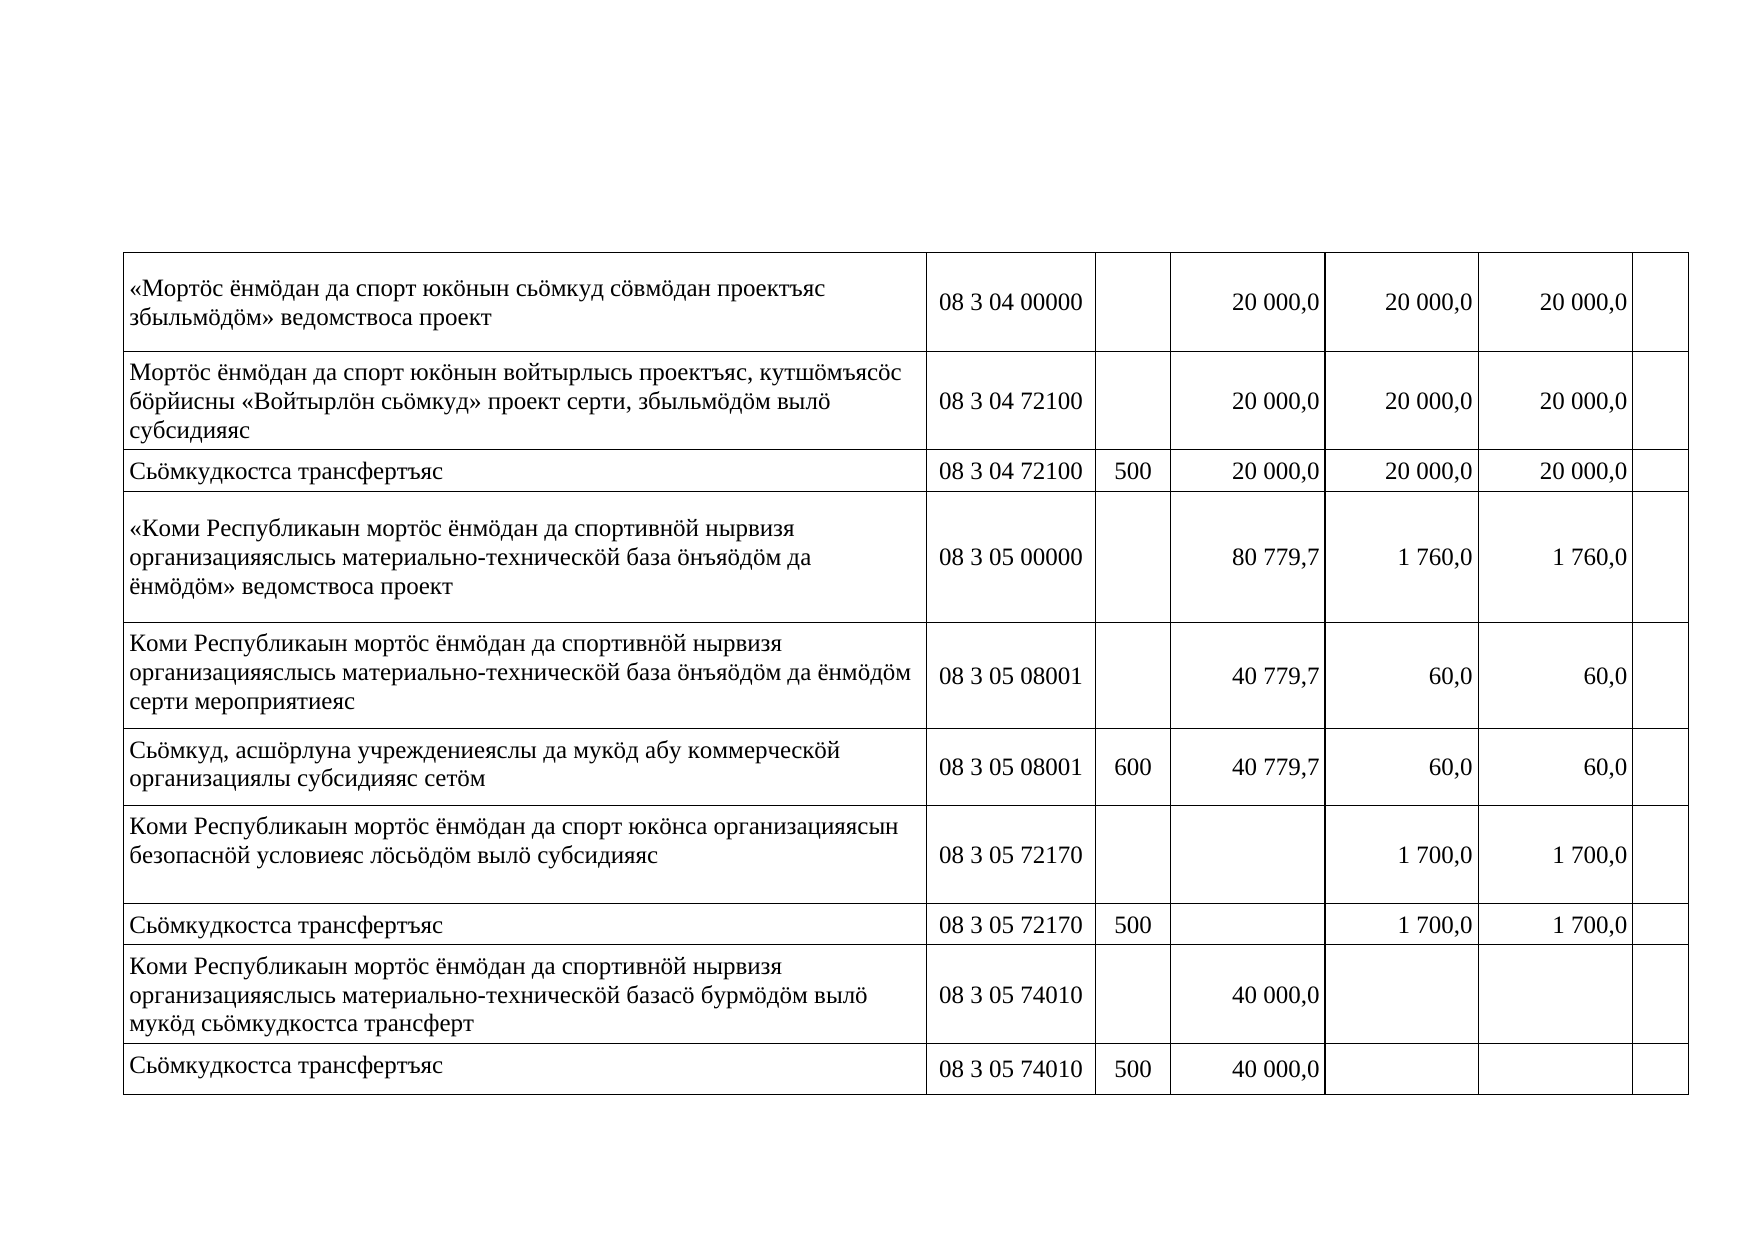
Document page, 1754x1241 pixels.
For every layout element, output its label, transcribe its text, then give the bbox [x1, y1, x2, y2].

table_cell 60,0 [1326, 729, 1478, 804]
table_cell 08 3 05 08001 [927, 623, 1095, 728]
table_cell [1479, 1044, 1632, 1094]
table_cell [1633, 1044, 1688, 1094]
table_cell 60,0 [1479, 729, 1632, 804]
table_cell 500 [1096, 904, 1170, 944]
table_cell [1096, 806, 1170, 903]
table_cell Сьӧмкудкостса трансфертъяс [124, 450, 926, 491]
table_cell [1171, 904, 1324, 944]
table_cell Коми Республикаын мортӧс ёнмӧдан да спортивнӧй нырвизя организацияяслысь материально-техническӧй база ӧнъяӧдӧм да ёнмӧдӧм серти мероприятиеяс [124, 623, 926, 728]
table_cell 08 3 05 74010 [927, 945, 1095, 1043]
table_cell 08 3 05 74010 [927, 1044, 1095, 1094]
table_cell 500 [1096, 1044, 1170, 1094]
table_cell 80 779,7 [1171, 492, 1324, 622]
table_cell [1633, 806, 1688, 903]
table_cell [1633, 352, 1688, 449]
table_cell 40 000,0 [1171, 945, 1324, 1043]
table_cell 1 700,0 [1326, 904, 1478, 944]
table_cell 1 760,0 [1479, 492, 1632, 622]
table_cell [1096, 945, 1170, 1043]
table_cell Сьӧмкудкостса трансфертъяс [124, 904, 926, 944]
table_cell [1633, 729, 1688, 804]
table_cell 1 700,0 [1326, 806, 1478, 903]
table_cell [1633, 450, 1688, 491]
table_cell Сьӧмкудкостса трансфертъяс [124, 1044, 926, 1094]
table_cell 40 779,7 [1171, 729, 1324, 804]
table_cell Коми Республикаын мортӧс ёнмӧдан да спортивнӧй нырвизя организацияяслысь материально-техническӧй базасӧ бурмӧдӧм вылӧ мукӧд сьӧмкудкостса трансферт [124, 945, 926, 1043]
table_cell 1 700,0 [1479, 904, 1632, 944]
table_cell 08 3 04 00000 [927, 253, 1095, 351]
table_cell 20 000,0 [1171, 352, 1324, 449]
table_cell 08 3 05 72170 [927, 904, 1095, 944]
table_cell [1633, 904, 1688, 944]
table_cell [1633, 492, 1688, 622]
table_cell 20 000,0 [1326, 352, 1478, 449]
table_cell 40 000,0 [1171, 1044, 1324, 1094]
table_cell 20 000,0 [1326, 450, 1478, 491]
table_cell 20 000,0 [1171, 450, 1324, 491]
table_cell 20 000,0 [1479, 450, 1632, 491]
table_cell [1479, 945, 1632, 1043]
table_cell Сьӧмкуд, асшӧрлуна учреждениеяслы да мукӧд абу коммерческӧй организациялы субсидияяс сетӧм [124, 729, 926, 804]
table_cell [1096, 492, 1170, 622]
table_cell 20 000,0 [1326, 253, 1478, 351]
table_cell [1096, 352, 1170, 449]
table_cell 1 700,0 [1479, 806, 1632, 903]
table_cell «Коми Республикаын мортӧс ёнмӧдан да спортивнӧй нырвизя организацияяслысь материально-техническӧй база ӧнъяӧдӧм да ёнмӧдӧм» ведомствоса проект [124, 492, 926, 622]
table_cell 20 000,0 [1171, 253, 1324, 351]
table_cell 20 000,0 [1479, 253, 1632, 351]
table_cell 20 000,0 [1479, 352, 1632, 449]
table_cell 08 3 05 00000 [927, 492, 1095, 622]
table_cell [1326, 1044, 1478, 1094]
table_cell 500 [1096, 450, 1170, 491]
table_cell [1171, 806, 1324, 903]
table_cell [1633, 945, 1688, 1043]
table_cell Мортӧс ёнмӧдан да спорт юкӧнын войтырлысь проектъяс, кутшӧмъясӧс бӧрйисны «Войтырлӧн сьӧмкуд» проект серти, збыльмӧдӧм вылӧ субсидияяс [124, 352, 926, 449]
table_cell 08 3 05 72170 [927, 806, 1095, 903]
table_cell 08 3 04 72100 [927, 352, 1095, 449]
table_cell «Мортӧс ёнмӧдан да спорт юкӧнын сьӧмкуд сӧвмӧдан проектъяс збыльмӧдӧм» ведомствоса проект [124, 253, 926, 351]
table_cell 08 3 04 72100 [927, 450, 1095, 491]
table_cell [1326, 945, 1478, 1043]
table_cell 1 760,0 [1326, 492, 1478, 622]
table_cell 600 [1096, 729, 1170, 804]
table_cell Коми Республикаын мортӧс ёнмӧдан да спорт юкӧнса организацияясын безопаснӧй условиеяс лӧсьӧдӧм вылӧ субсидияяс [124, 806, 926, 903]
table_cell 60,0 [1326, 623, 1478, 728]
table_cell [1096, 623, 1170, 728]
table_cell 08 3 05 08001 [927, 729, 1095, 804]
table_cell 40 779,7 [1171, 623, 1324, 728]
table_cell [1633, 253, 1688, 351]
table_cell [1096, 253, 1170, 351]
table_cell 60,0 [1479, 623, 1632, 728]
table_cell [1633, 623, 1688, 728]
